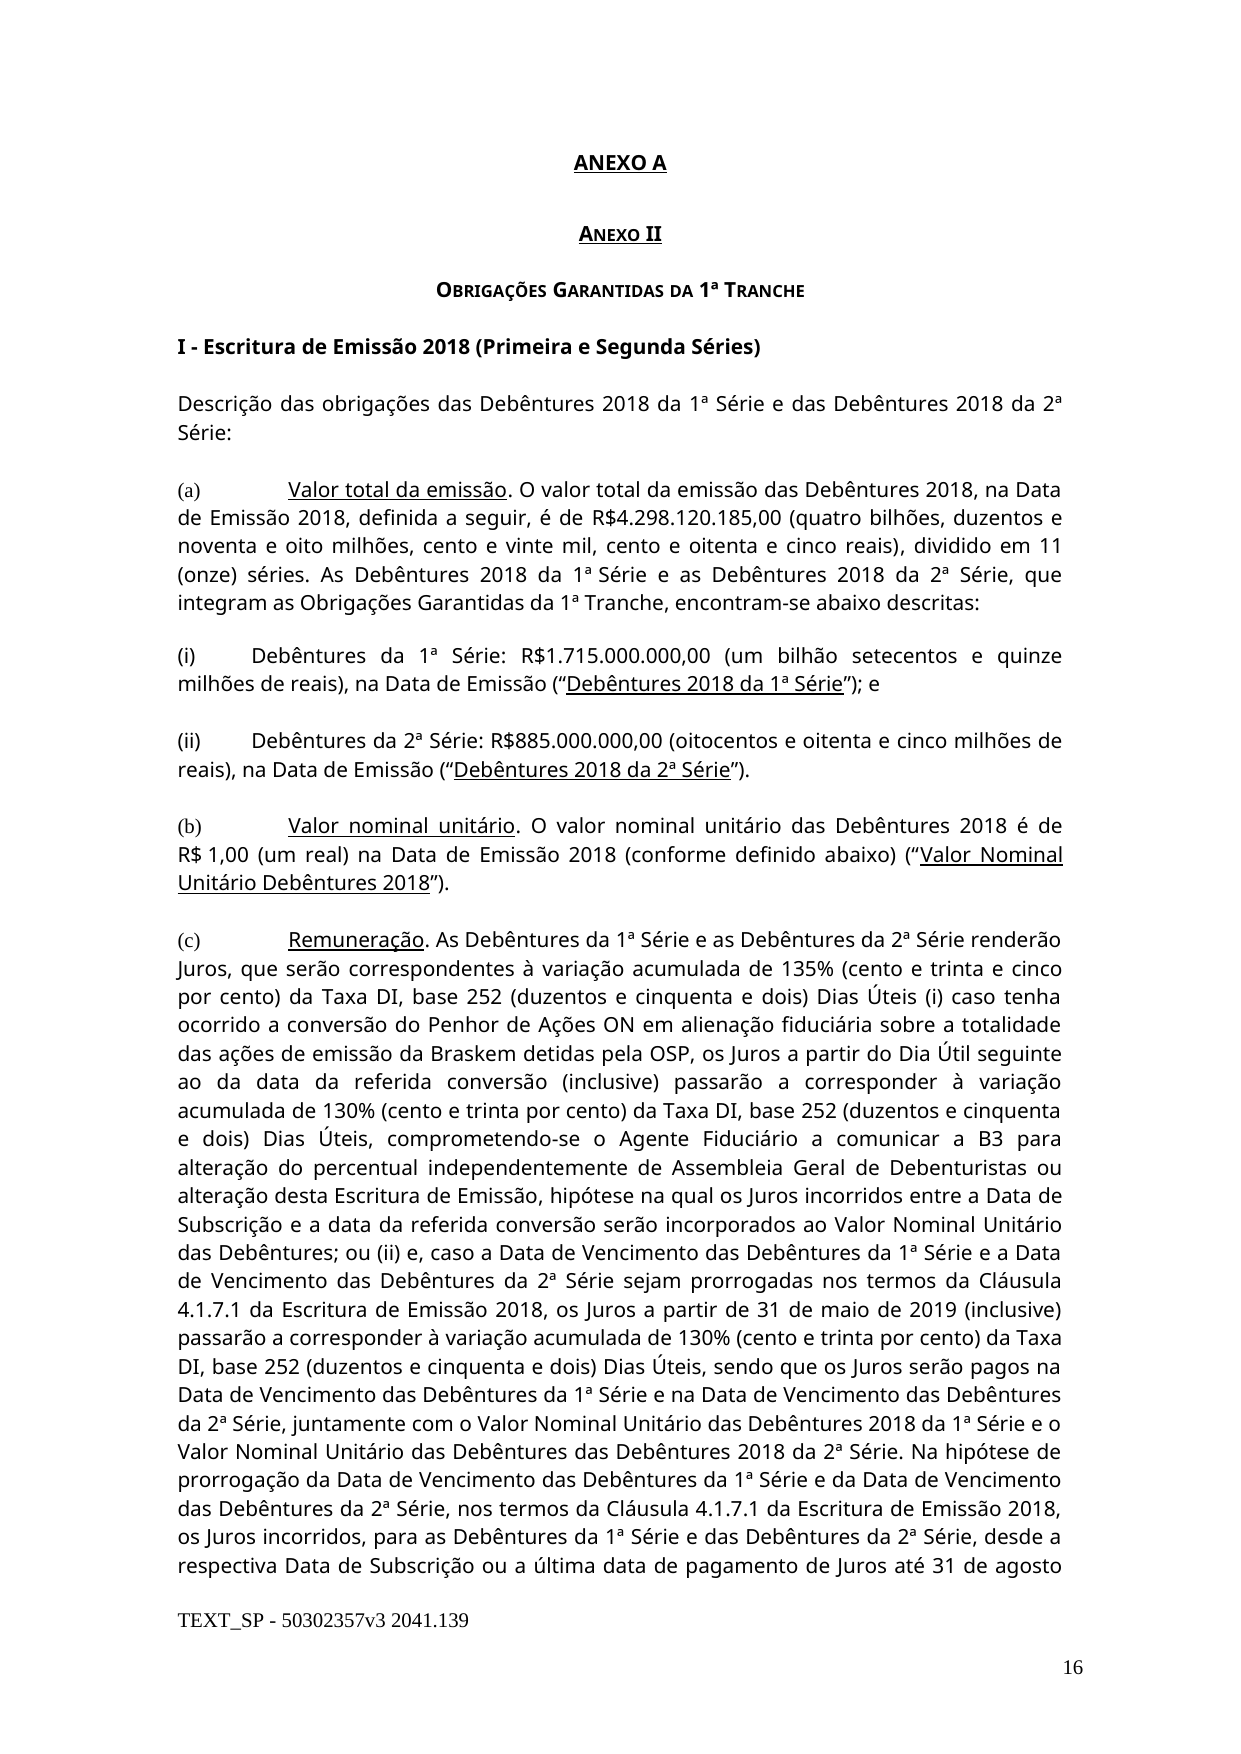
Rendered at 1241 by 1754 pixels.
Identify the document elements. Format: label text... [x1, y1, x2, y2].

text I - Escritura de Emissão 2018 (Primeira e Segunda Séries) [177, 332, 1063, 361]
list Valor total da emissão. O valor total da emissão das Debêntures 2018, na Data de Emissão 2018, definida a seguir, é de R$4.298.120.185,00 (quatro bilhões, duzentos e noventa e oito milhões, cento e vinte mil, cento e oitenta e cinco reais), dividido em 11 (onze) séries. As Debêntures 2018 da 1ª Série e as Debêntures 2018 da 2ª Série, que integram as Obrigações Garantidas da 1ª Tranche, encontram-se abaixo descritas: [177, 475, 1063, 617]
list Valor nominal unitário. O valor nominal unitário das Debêntures 2018 é de R$ 1,00 (um real) na Data de Emissão 2018 (conforme definido abaixo) (“Valor Nominal Unitário Debêntures 2018”). [177, 812, 1063, 897]
text Descrição das obrigações das Debêntures 2018 da 1ª Série e das Debêntures 2018 da 2ª Série: [177, 389, 1063, 446]
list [177, 925, 1063, 1579]
list Debêntures da 1ª Série: R$1.715.000.000,00 (um bilhão setecentos e quinze milhões de reais), na Data de Emissão (“Debêntures 2018 da 1ª Série”); e [177, 641, 1063, 698]
text Obrigações Garantidas da 1ª Tranche [177, 276, 1063, 304]
text Anexo II [177, 219, 1063, 247]
text ANEXO A [177, 148, 1063, 176]
list Debêntures da 2ª Série: R$885.000.000,00 (oitocentos e oitenta e cinco milhões de reais), na Data de Emissão (“Debêntures 2018 da 2ª Série”). [177, 726, 1063, 783]
